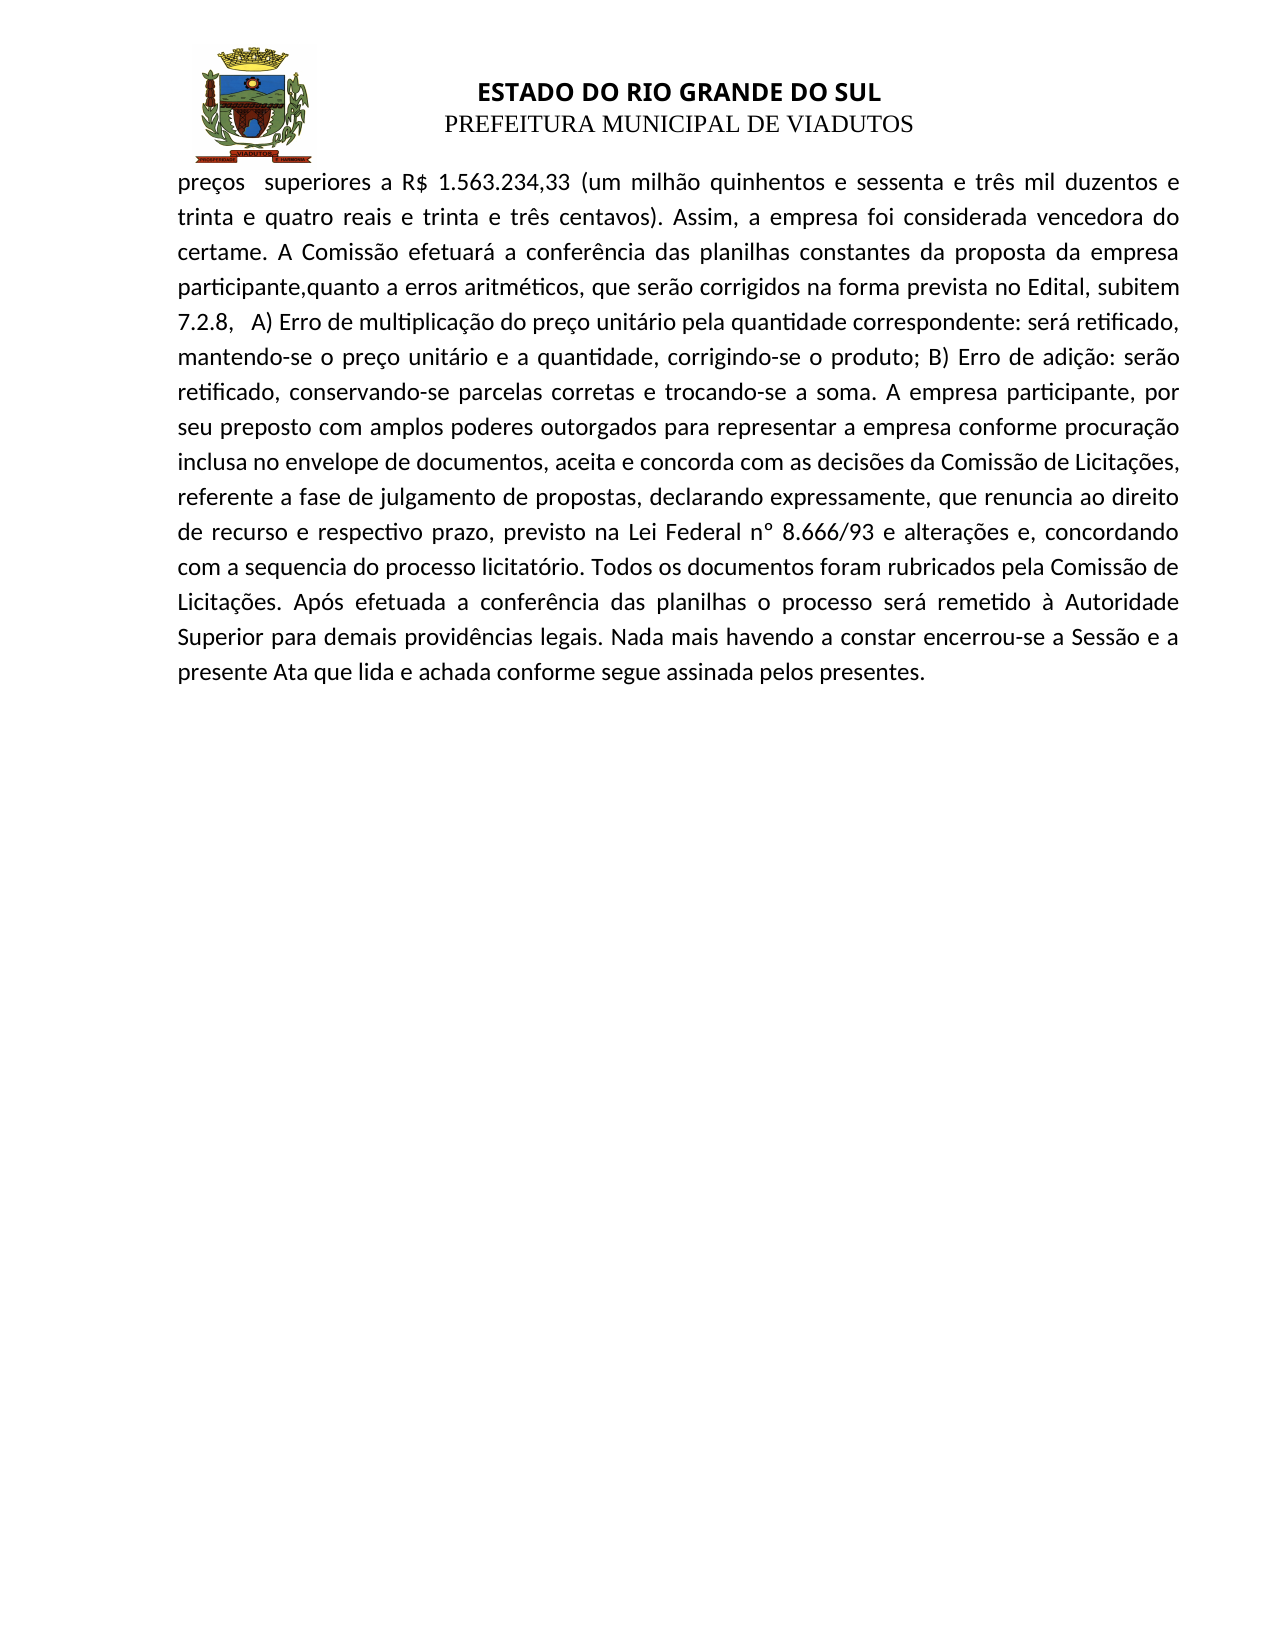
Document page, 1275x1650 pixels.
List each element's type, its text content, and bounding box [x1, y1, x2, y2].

picture [191, 44, 317, 167]
